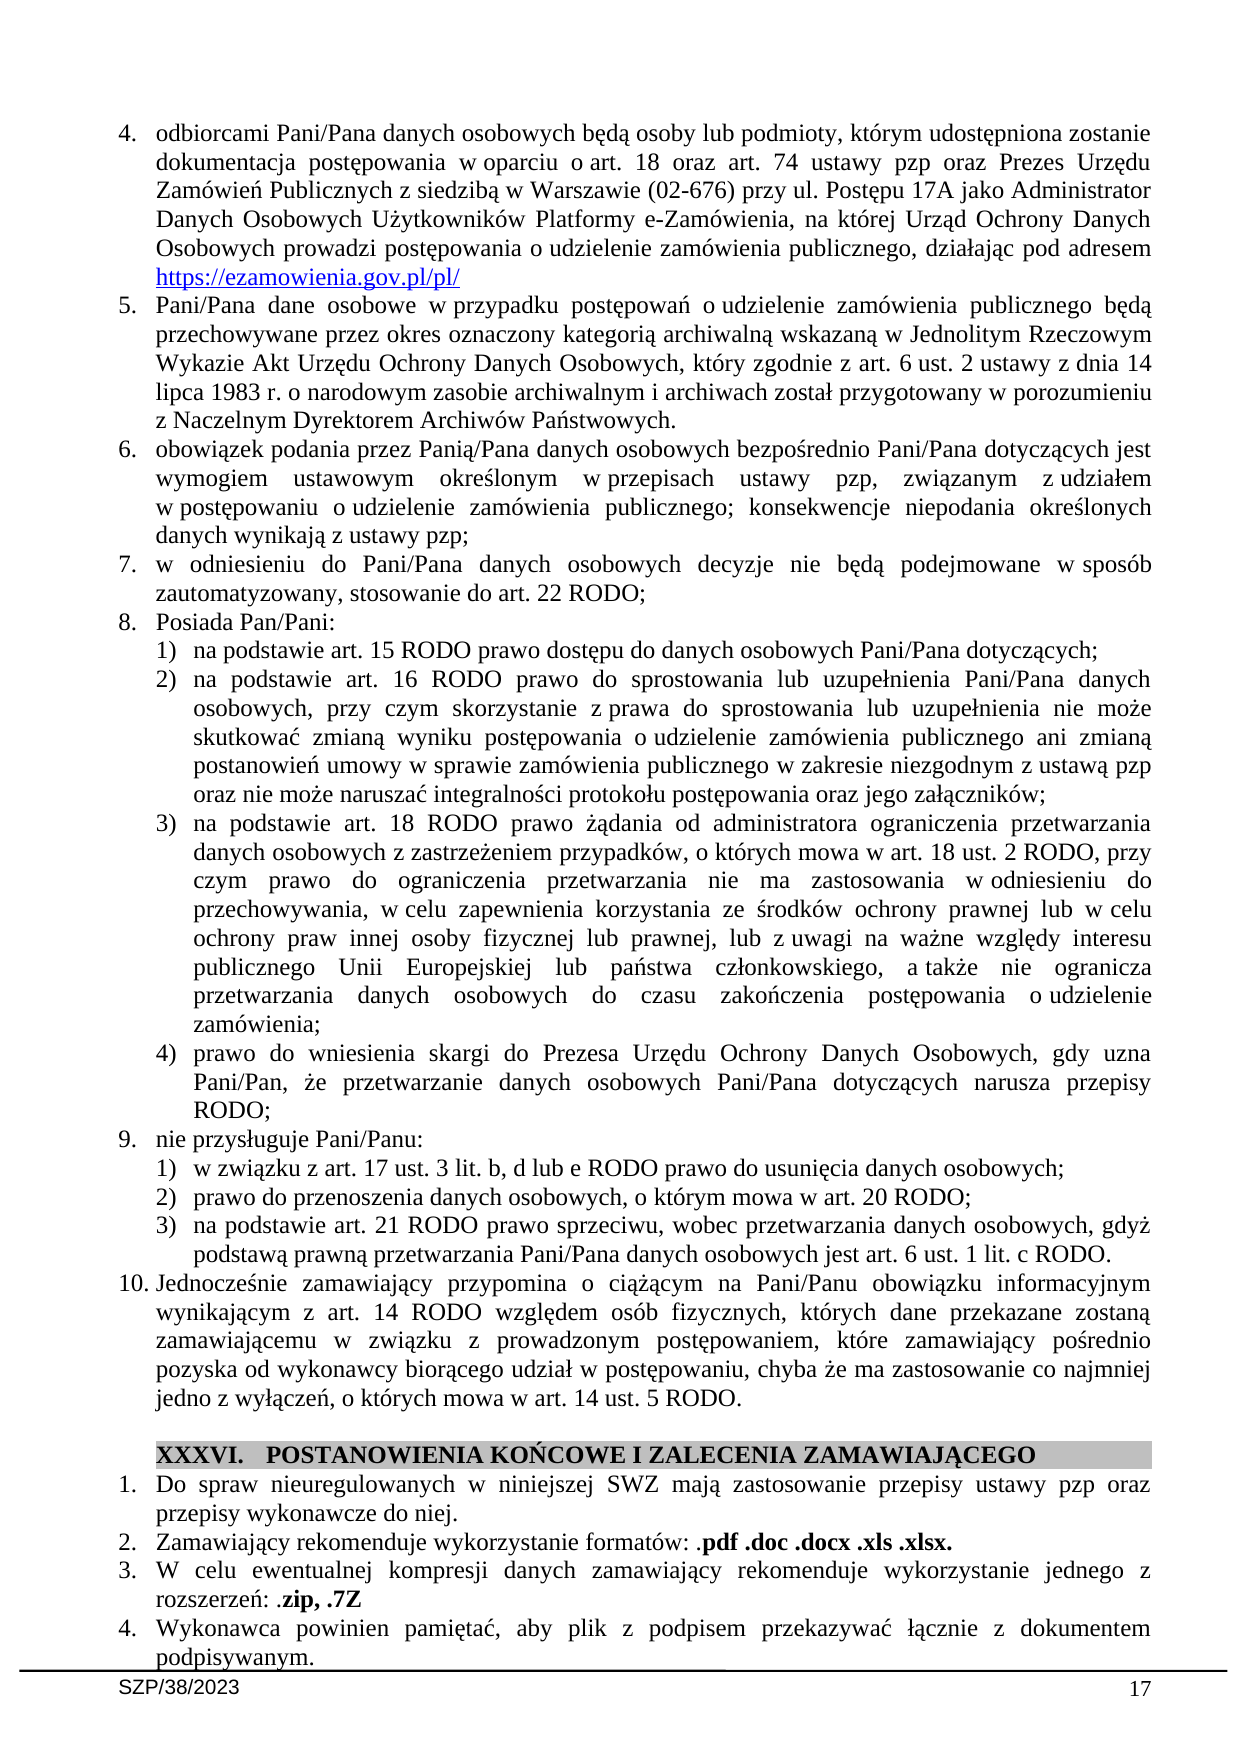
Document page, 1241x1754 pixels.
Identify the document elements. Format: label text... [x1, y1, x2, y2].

list na podstawie art. 21 RODO prawo sprzeciwu, wobec przetwarzania danych osobowych, gdyż podstawą prawną przetwarzania Pani/Pana danych osobowych jest art. 6 ust. 1 lit. c RODO. [156, 1211, 1152, 1268]
list w odniesieniu do Pani/Pana danych osobowych decyzje nie będą podejmowane w sposób zautomatyzowany, stosowanie do art. 22 RODO; [118, 549, 1152, 607]
list na podstawie art. 15 RODO prawo dostępu do danych osobowych Pani/Pana dotyczących; [156, 636, 1152, 664]
list W celu ewentualnej kompresji danych zamawiający rekomenduje wykorzystanie jednego z rozszerzeń: .zip, .7Z [118, 1556, 1152, 1613]
list na podstawie art. 18 RODO prawo żądania od administratora ograniczenia przetwarzania danych osobowych z zastrzeżeniem przypadków, o których mowa w art. 18 ust. 2 RODO, przy czym prawo do ograniczenia przetwarzania nie ma zastosowania w odniesieniu do przechowywania, w celu zapewnienia korzystania ze środków ochrony prawnej lub w celu ochrony praw innej osoby fizycznej lub prawnej, lub z uwagi na ważne względy interesu publicznego Unii Europejskiej lub państwa członkowskiego, a także nie ogranicza przetwarzania danych osobowych do czasu zakończenia postępowania o udzielenie zamówienia; [156, 808, 1152, 1038]
list Do spraw nieuregulowanych w niniejszej SWZ mają zastosowanie przepisy ustawy pzp oraz przepisy wykonawcze do niej. [118, 1469, 1152, 1527]
list Posiada Pan/Pani: [118, 607, 1152, 636]
list w związku z art. 17 ust. 3 lit. b, d lub e RODO prawo do usunięcia danych osobowych; [156, 1153, 1152, 1182]
list Wykonawca powinien pamiętać, aby plik z podpisem przekazywać łącznie z dokumentem podpisywanym. [118, 1613, 1152, 1671]
list nie przysługuje Pani/Panu: [118, 1124, 1152, 1153]
list Zamawiający rekomenduje wykorzystanie formatów: .pdf .doc .docx .xls .xlsx. [118, 1527, 1152, 1556]
list na podstawie art. 16 RODO prawo do sprostowania lub uzupełnienia Pani/Pana danych osobowych, przy czym skorzystanie z prawa do sprostowania lub uzupełnienia nie może skutkować zmianą wyniku postępowania o udzielenie zamówienia publicznego ani zmianą postanowień umowy w sprawie zamówienia publicznego w zakresie niezgodnym z ustawą pzp oraz nie może naruszać integralności protokołu postępowania oraz jego załączników; [156, 664, 1152, 808]
list obowiązek podania przez Panią/Pana danych osobowych bezpośrednio Pani/Pana dotyczących jest wymogiem ustawowym określonym w przepisach ustawy pzp, związanym z udziałem w postępowaniu o udzielenie zamówienia publicznego; konsekwencje niepodania określonych danych wynikają z ustawy pzp; [118, 434, 1152, 549]
list prawo do przenoszenia danych osobowych, o którym mowa w art. 20 RODO; [156, 1182, 1152, 1211]
list odbiorcami Pani/Pana danych osobowych będą osoby lub podmioty, którym udostępniona zostanie dokumentacja postępowania w oparciu o art. 18 oraz art. 74 ustawy pzp oraz Prezes Urzędu Zamówień Publicznych z siedzibą w Warszawie (02-676) przy ul. Postępu 17A jako Administrator Danych Osobowych Użytkowników Platformy e-Zamówienia, na której Urząd Ochrony Danych Osobowych prowadzi postępowania o udzielenie zamówienia publicznego, działając pod adresem https://ezamowienia.gov.pl/pl/ [118, 118, 1152, 291]
list Jednocześnie zamawiający przypomina o ciążącym na Pani/Panu obowiązku informacyjnym wynikającym z art. 14 RODO względem osób fizycznych, których dane przekazane zostaną zamawiającemu w związku z prowadzonym postępowaniem, które zamawiający pośrednio pozyska od wykonawcy biorącego udział w postępowaniu, chyba że ma zastosowanie co najmniej jedno z wyłączeń, o których mowa w art. 14 ust. 5 RODO. [118, 1268, 1152, 1412]
list POSTANOWIENIA KOŃCOWE I ZALECENIA ZAMAWIAJĄCEGO [156, 1441, 1152, 1469]
list Pani/Pana dane osobowe w przypadku postępowań o udzielenie zamówienia publicznego będą przechowywane przez okres oznaczony kategorią archiwalną wskazaną w Jednolitym Rzeczowym Wykazie Akt Urzędu Ochrony Danych Osobowych, który zgodnie z art. 6 ust. 2 ustawy z dnia 14 lipca 1983 r. o narodowym zasobie archiwalnym i archiwach został przygotowany w porozumieniu z Naczelnym Dyrektorem Archiwów Państwowych. [118, 291, 1152, 434]
list prawo do wniesienia skargi do Prezesa Urzędu Ochrony Danych Osobowych, gdy uzna Pani/Pan, że przetwarzanie danych osobowych Pani/Pana dotyczących narusza przepisy RODO; [156, 1038, 1152, 1124]
